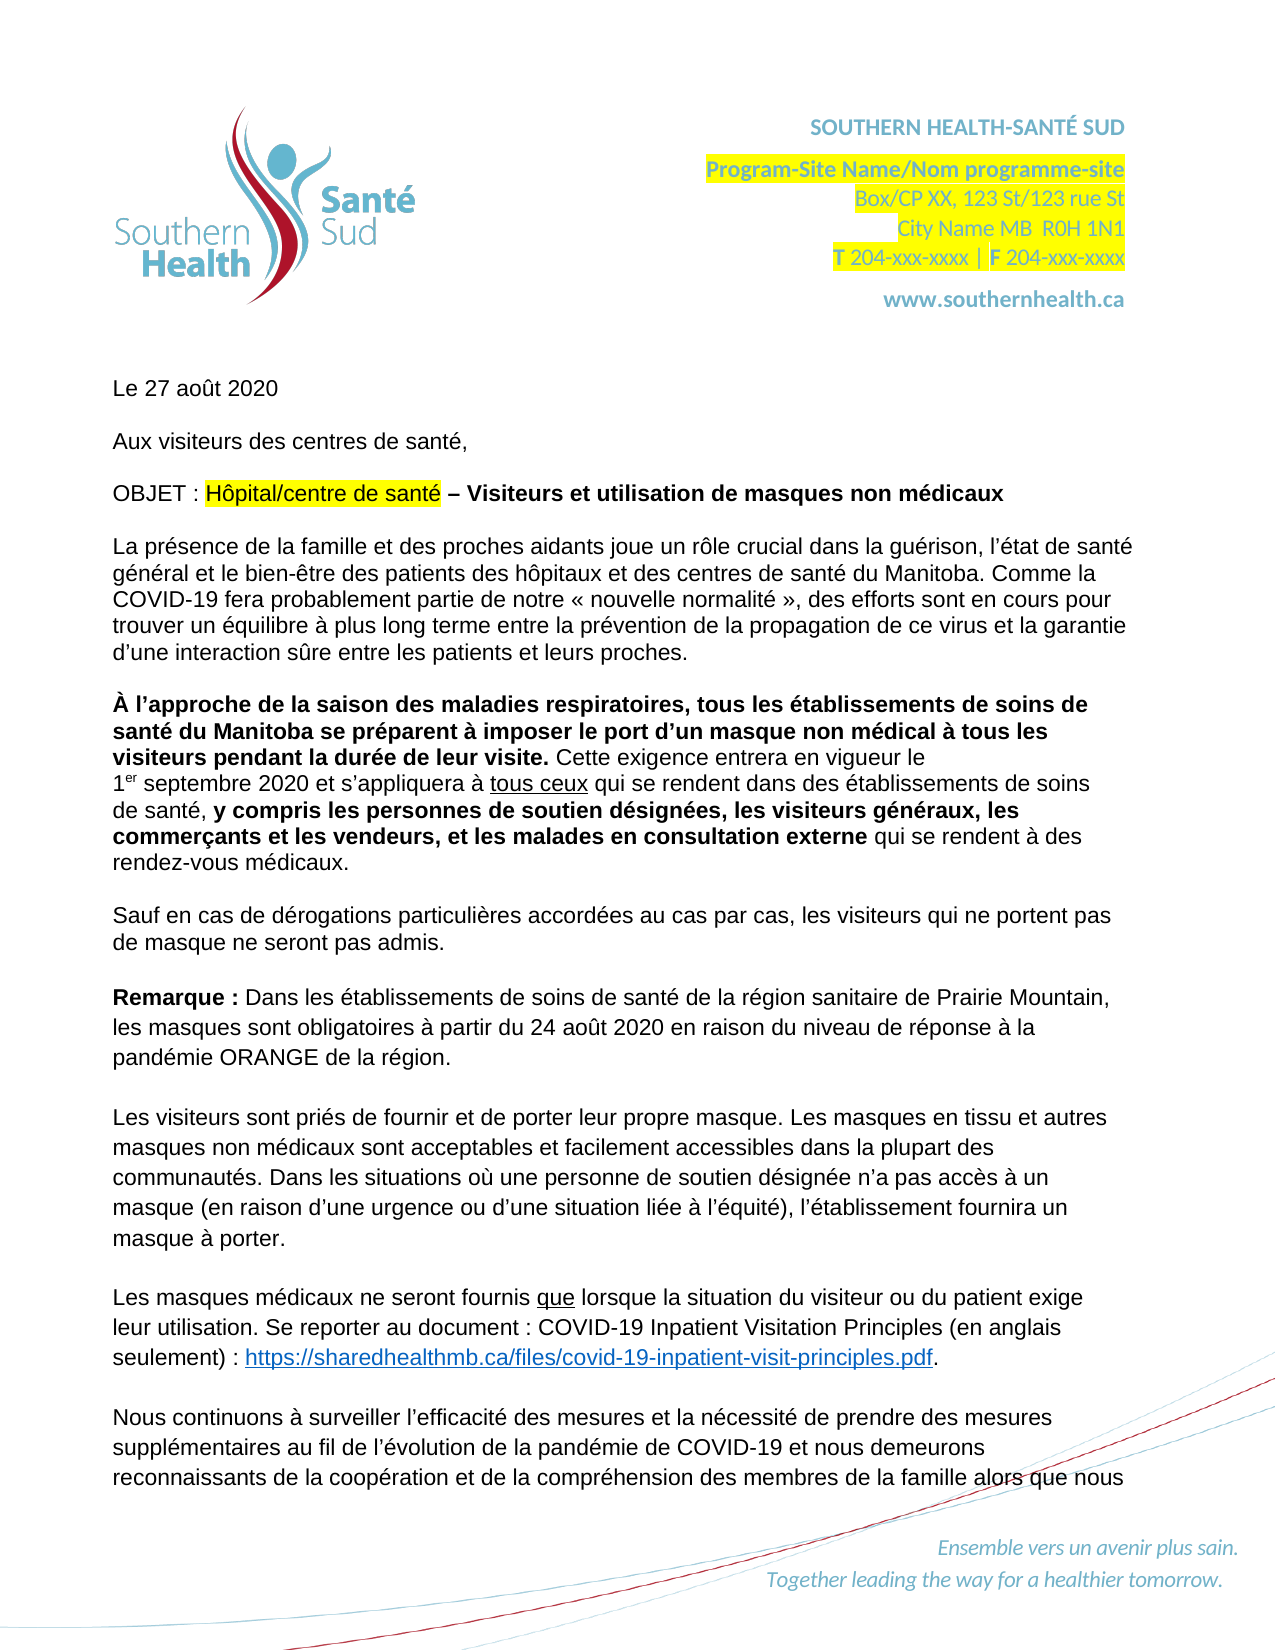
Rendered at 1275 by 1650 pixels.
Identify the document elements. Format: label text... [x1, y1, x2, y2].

text Sauf en cas de dérogations particulières accordées au cas par cas, les visiteurs qui ne portent pas de masque ne seront pas admis. [112, 902, 1112, 955]
text OBJET : Hôpital/centre de santé – Visiteurs et utilisation de masques non médicaux [441, 480, 1125, 507]
text Le 27 août 2020 [112, 375, 1125, 401]
text Remarque : Dans les établissements de soins de santé de la région sanitaire de Prairie Mountain, les masques sont obligatoires à partir du 24 août 2020 en raison du niveau de réponse à la pandémie ORANGE de la région. [112, 984, 1125, 1071]
text Les masques médicaux ne seront fournis que lorsque la situation du visiteur ou du patient exige leur utilisation. Se reporter au document : COVID-19 Inpatient Visitation Principles (en anglais seulement) : https://sharedhealthmb.ca/files/covid-19-inpatient-visit-principles.pdf. [112, 1284, 1125, 1371]
picture [96, 87, 434, 324]
text À l’approche de la saison des maladies respiratoires, tous les établissements de soins de santé du Manitoba se préparent à imposer le port d’un masque non médical à tous les visiteurs pendant la durée de leur visite. Cette exigence entrera en vigueur le 1er septembre 2020 et s’appliquera à tous ceux qui se rendent dans des établissements de soins de santé, y compris les personnes de soutien désignées, les visiteurs généraux, les commerçants et les vendeurs, et les malades en consultation externe qui se rendent à des rendez-vous médicaux. [112, 691, 1112, 876]
text La présence de la famille et des proches aidants joue un rôle crucial dans la guérison, l’état de santé général et le bien-être des patients des hôpitaux et des centres de santé du Manitoba. Comme la COVID-19 fera probablement partie de notre « nouvelle normalité », des efforts sont en cours pour trouver un équilibre à plus long terme entre la prévention de la propagation de ce virus et la garantie d’une interaction sûre entre les patients et leurs proches. [112, 533, 1154, 665]
picture [0, 1272, 1275, 1650]
text Aux visiteurs des centres de santé, [112, 428, 1125, 454]
text Les visiteurs sont priés de fournir et de porter leur propre masque. Les masques en tissu et autres masques non médicaux sont acceptables et facilement accessibles dans la plupart des communautés. Dans les situations où une personne de soutien désignée n’a pas accès à un masque (en raison d’une urgence ou d’une situation liée à l’équité), l’établissement fournira un masque à porter. [112, 1104, 1125, 1251]
